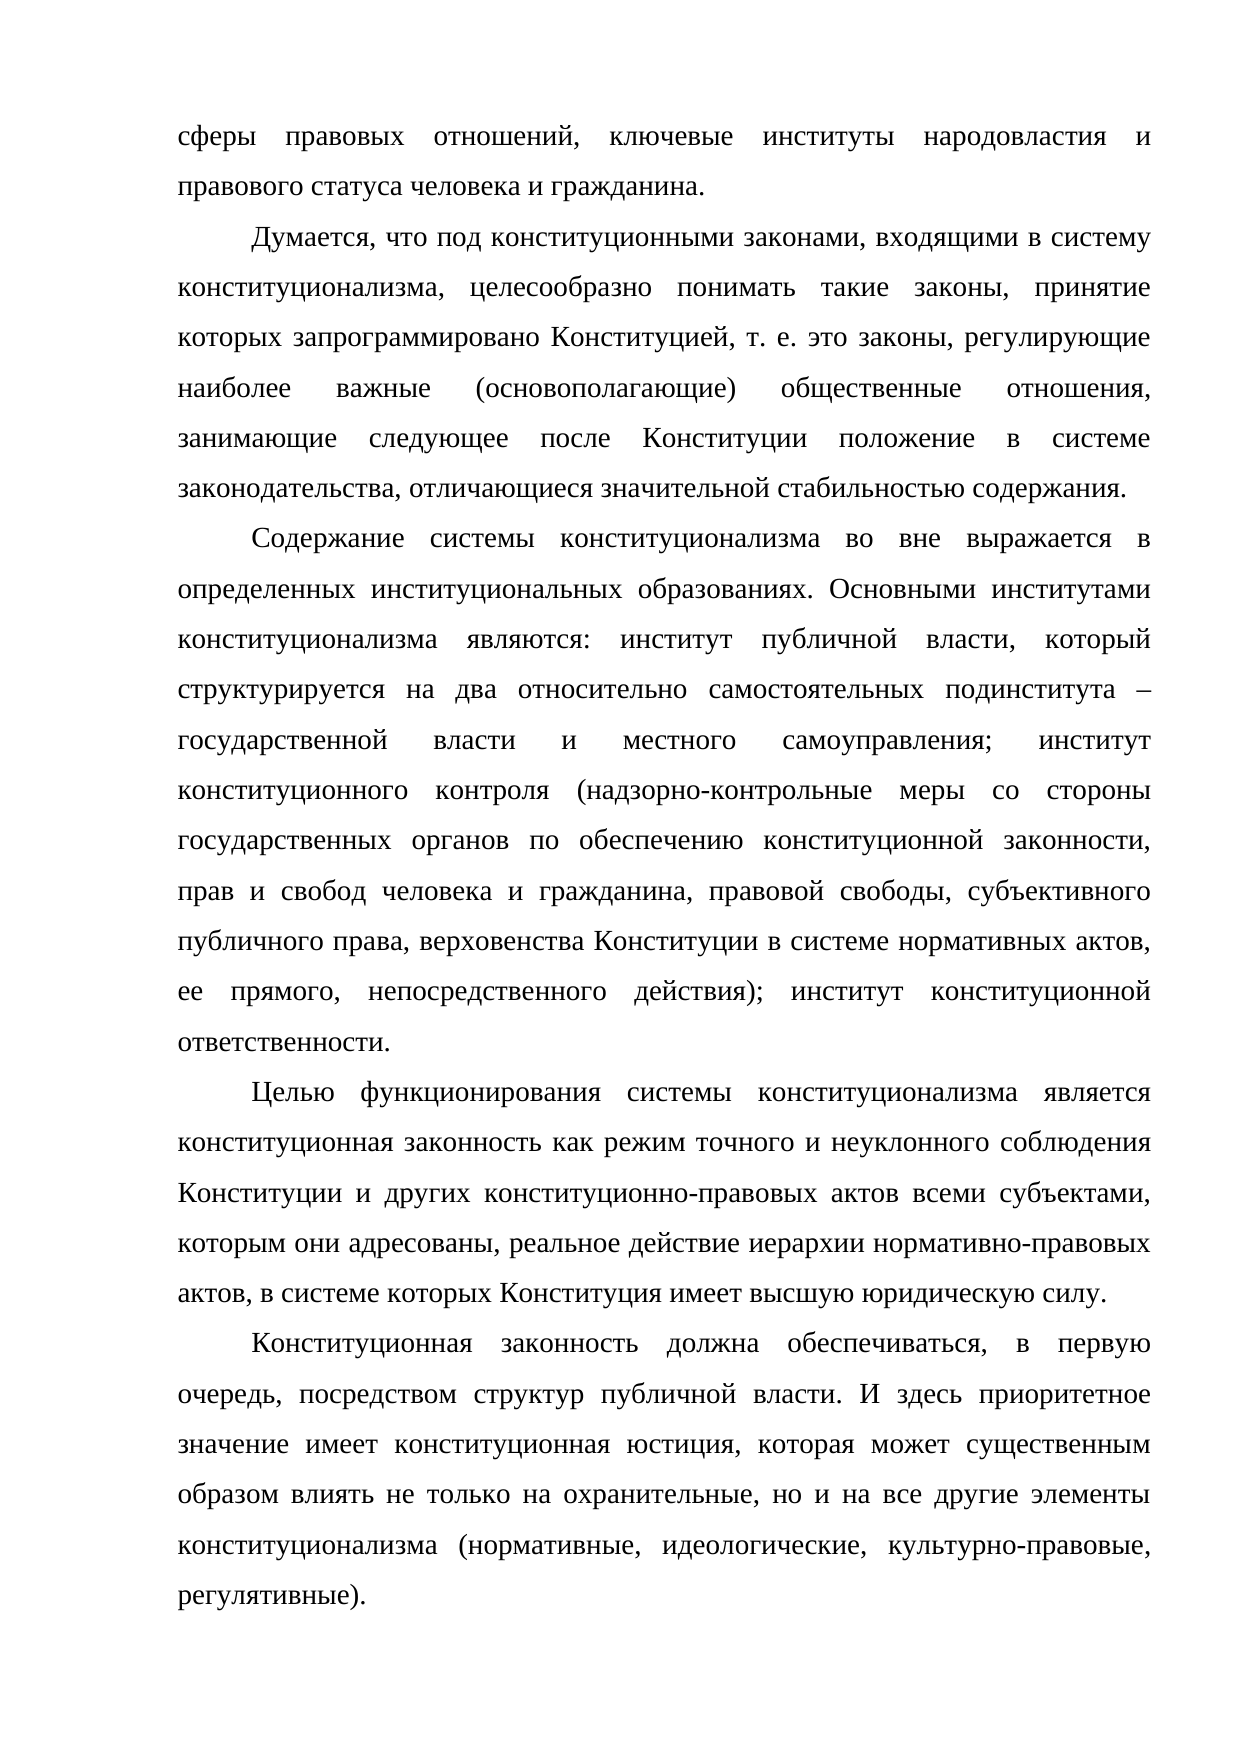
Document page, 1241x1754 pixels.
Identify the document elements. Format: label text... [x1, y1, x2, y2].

text Конституционная законность должна обеспечиваться, в первую очередь, посредством структур публичной власти. И здесь приоритетное значение имеет конституционная юстиция, которая может существенным образом влиять не только на охранительные, но и на все другие элементы конституционализма (нормативные, идеологические, культурно-правовые, регулятивные). [177, 1326, 1152, 1611]
text Целью функционирования системы конституционализма является конституционная законность как режим точного и неуклонного соблюдения Конституции и других конституционно-правовых актов всеми субъектами, которым они адресованы, реальное действие иерархии нормативно-правовых актов, в системе которых Конституция имеет высшую юридическую силу. [177, 1074, 1152, 1309]
text Думается, что под конституционными законами, входящими в систему конституционализма, целесообразно понимать такие законы, принятие которых запрограммировано Конституцией, т. е. это законы, регулирующие наиболее важные (основополагающие) общественные отношения, занимающие следующее после Конституции положение в системе законодательства, отличающиеся значительной стабильностью содержания. [177, 219, 1152, 504]
text Содержание системы конституционализма во вне выражается в определенных институциональных образованиях. Основными институтами конституционализма являются: институт публичной власти, который структурируется на два относительно самостоятельных подинститута – государственной власти и местного самоуправления; институт конституционного контроля (надзорно-контрольные меры со стороны государственных органов по обеспечению конституционной законности, прав и свобод человека и гражданина, правовой свободы, субъективного публичного права, верховенства Конституции в системе нормативных актов, ее прямого, непосредственного действия); институт конституционной ответственности. [177, 521, 1152, 1057]
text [177, 118, 1152, 202]
